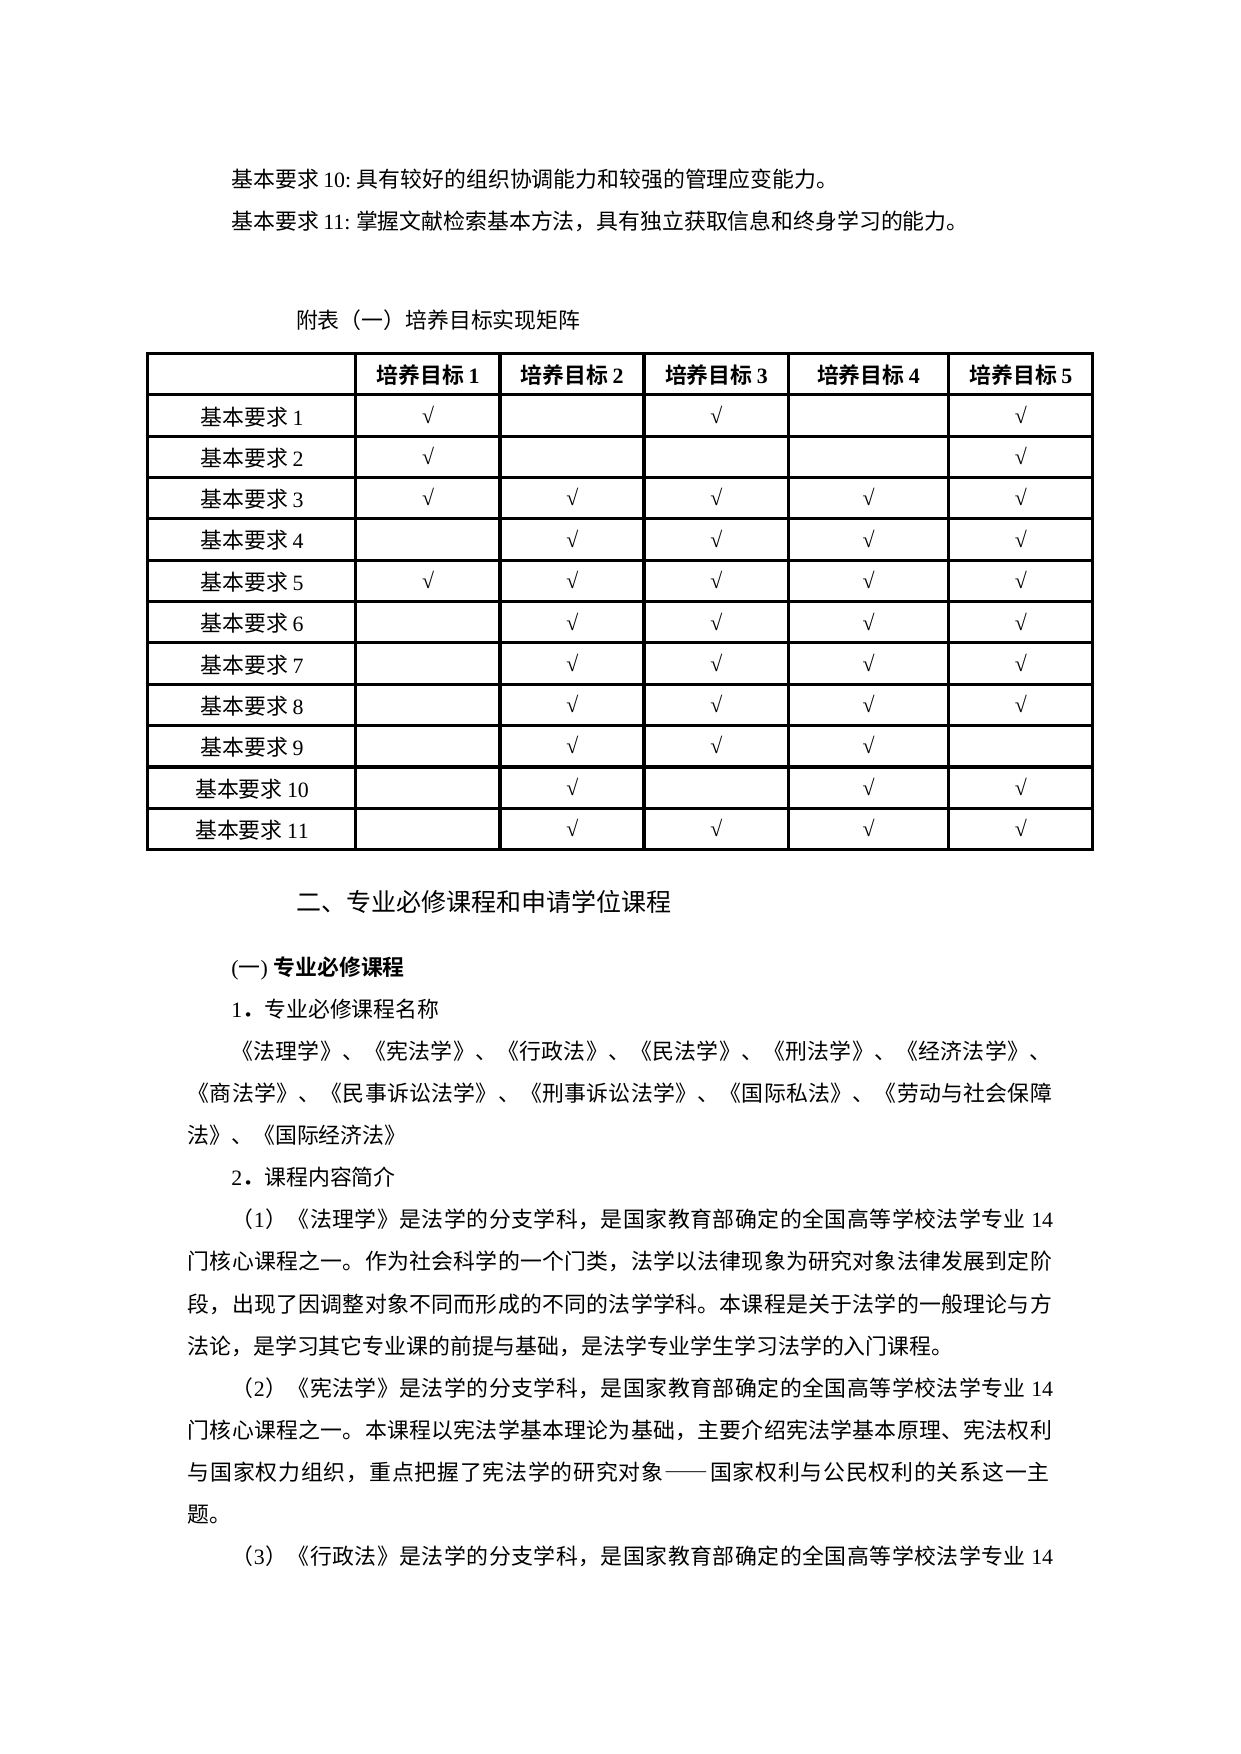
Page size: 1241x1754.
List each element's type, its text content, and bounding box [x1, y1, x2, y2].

table_cell √ [950, 603, 1091, 641]
table_cell 基本要求5 [149, 562, 354, 600]
table_cell √ [646, 603, 787, 641]
table_cell √ [502, 479, 642, 517]
table_cell √ [646, 562, 787, 600]
table_cell √ [950, 810, 1091, 848]
text （2）《宪法学》是法学的分支学科，是国家教育部确定的全国高等学校法学专业14门核心课程之一。本课程以宪法学基本理论为基础，主要介绍宪法学基本原理、宪法权利与国家权力组织，重点把握了宪法学的研究对象——国家权利与公民权利的关系这一主题。 [187, 1370, 1053, 1529]
table_cell 基本要求3 [149, 479, 354, 517]
table_cell √ [646, 686, 787, 724]
table_header 培养目标4 [790, 355, 947, 393]
table_cell √ [646, 479, 787, 517]
table_cell √ [950, 644, 1091, 683]
subtitle 二、专业必修课程和申请学位课程 [187, 868, 1053, 933]
table_cell 基本要求7 [149, 644, 354, 683]
text 基本要求11: 掌握文献检索基本方法，具有独立获取信息和终身学习的能力。 [187, 204, 1053, 236]
table_cell √ [357, 562, 498, 600]
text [187, 1539, 1053, 1571]
table_cell [357, 686, 498, 724]
table_cell √ [502, 727, 642, 765]
table_cell √ [790, 520, 947, 558]
text 《法理学》、《宪法学》、《行政法》、《民法学》、《刑法学》、《经济法学》、《商法学》、《民事诉讼法学》、《刑事诉讼法学》、《国际私法》、《劳动与社会保障法》、《国际经济法》 [187, 1033, 1053, 1150]
table_cell 基本要求9 [149, 727, 354, 765]
table_cell √ [502, 810, 642, 848]
table_cell √ [502, 644, 642, 683]
table_cell √ [790, 810, 947, 848]
table_cell √ [950, 562, 1091, 600]
text 2．课程内容简介 [187, 1160, 1053, 1192]
table_cell √ [950, 686, 1091, 724]
table_cell [502, 438, 642, 476]
text （1）《法理学》是法学的分支学科，是国家教育部确定的全国高等学校法学专业14门核心课程之一。作为社会科学的一个门类，法学以法律现象为研究对象法律发展到定阶段，出现了因调整对象不同而形成的不同的法学学科。本课程是关于法学的一般理论与方法论，是学习其它专业课的前提与基础，是法学专业学生学习法学的入门课程。 [187, 1202, 1053, 1361]
table_cell √ [790, 479, 947, 517]
table_cell 基本要求2 [149, 438, 354, 476]
table_header 培养目标5 [950, 355, 1091, 393]
table_cell √ [502, 520, 642, 558]
table_cell √ [502, 686, 642, 724]
table_cell √ [646, 396, 787, 434]
table_cell [357, 810, 498, 848]
table_header 培养目标3 [646, 355, 787, 393]
table_cell √ [950, 479, 1091, 517]
table_cell √ [646, 727, 787, 765]
table_cell [790, 396, 947, 434]
table_cell 基本要求6 [149, 603, 354, 641]
table_cell √ [950, 396, 1091, 434]
table_cell [357, 644, 498, 683]
table_cell [357, 769, 498, 807]
text (一) 专业必修课程 [187, 949, 1053, 982]
table_cell [502, 396, 642, 434]
table_cell √ [950, 520, 1091, 558]
text 1．专业必修课程名称 [187, 991, 1053, 1024]
table_cell √ [790, 727, 947, 765]
table_cell [646, 769, 787, 807]
table_cell 基本要求11 [149, 810, 354, 848]
table_cell √ [357, 438, 498, 476]
table_cell √ [790, 686, 947, 724]
table_cell √ [502, 562, 642, 600]
table_cell √ [502, 603, 642, 641]
table_cell 基本要求8 [149, 686, 354, 724]
table_cell √ [646, 810, 787, 848]
subtitle 附表（一）培养目标实现矩阵 [187, 303, 1053, 335]
table_cell √ [790, 603, 947, 641]
table_cell √ [950, 438, 1091, 476]
table_cell [357, 727, 498, 765]
table_cell √ [646, 644, 787, 683]
table_cell 基本要求4 [149, 520, 354, 558]
table_cell √ [646, 520, 787, 558]
table_cell 基本要求1 [149, 396, 354, 434]
table_header 培养目标2 [502, 355, 642, 393]
table_cell [950, 727, 1091, 765]
table_cell √ [790, 769, 947, 807]
table_cell √ [357, 479, 498, 517]
table_cell √ [790, 644, 947, 683]
table_header [149, 355, 354, 393]
table_cell [357, 603, 498, 641]
table_header 培养目标1 [357, 355, 498, 393]
table_cell [790, 438, 947, 476]
table_cell √ [790, 562, 947, 600]
table_cell 基本要求10 [149, 769, 354, 807]
text 基本要求10: 具有较好的组织协调能力和较强的管理应变能力。 [187, 162, 1053, 194]
table_cell [357, 520, 498, 558]
table_cell √ [357, 396, 498, 434]
table_cell √ [502, 769, 642, 807]
table_cell [646, 438, 787, 476]
table_cell √ [950, 769, 1091, 807]
